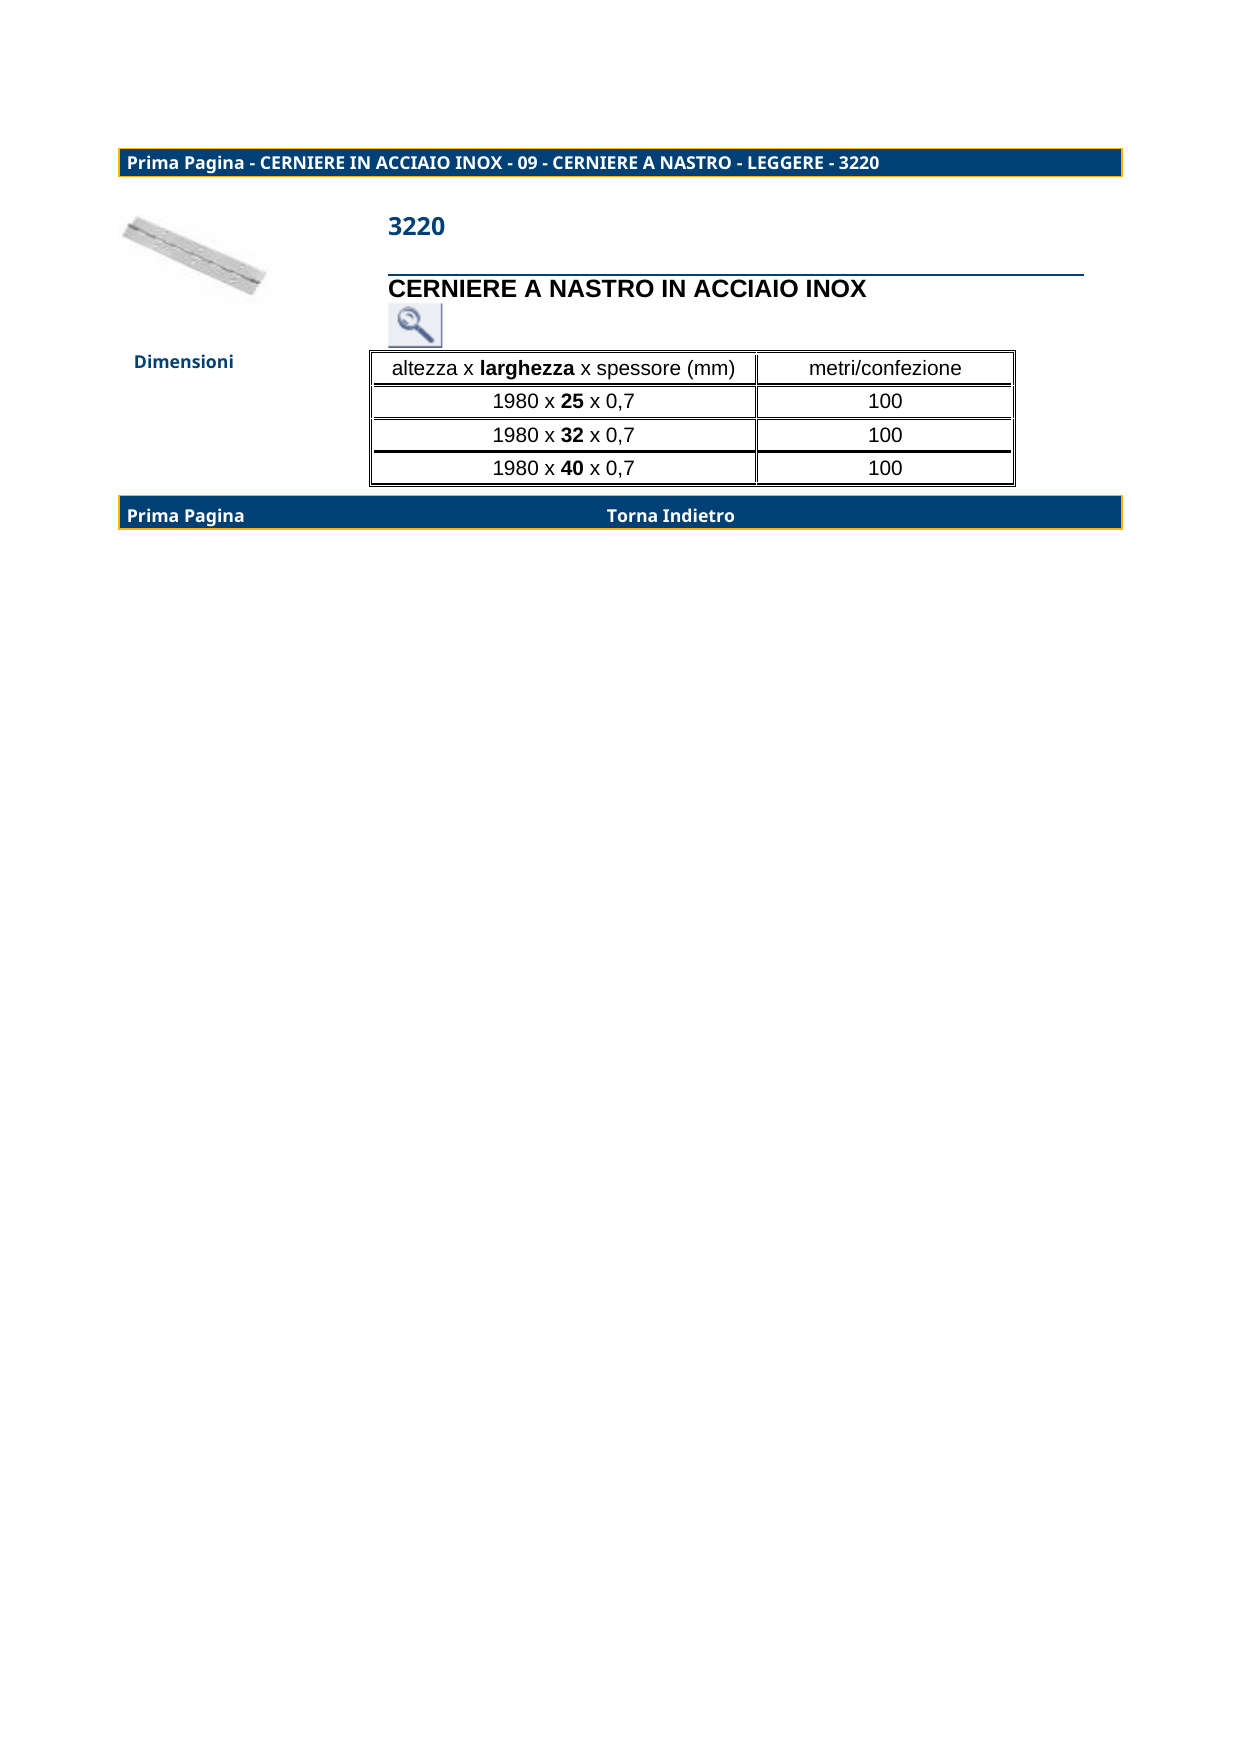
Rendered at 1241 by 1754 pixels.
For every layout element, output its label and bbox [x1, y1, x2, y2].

picture [387, 302, 443, 348]
picture [118, 215, 275, 311]
table_header [118, 177, 1122, 495]
